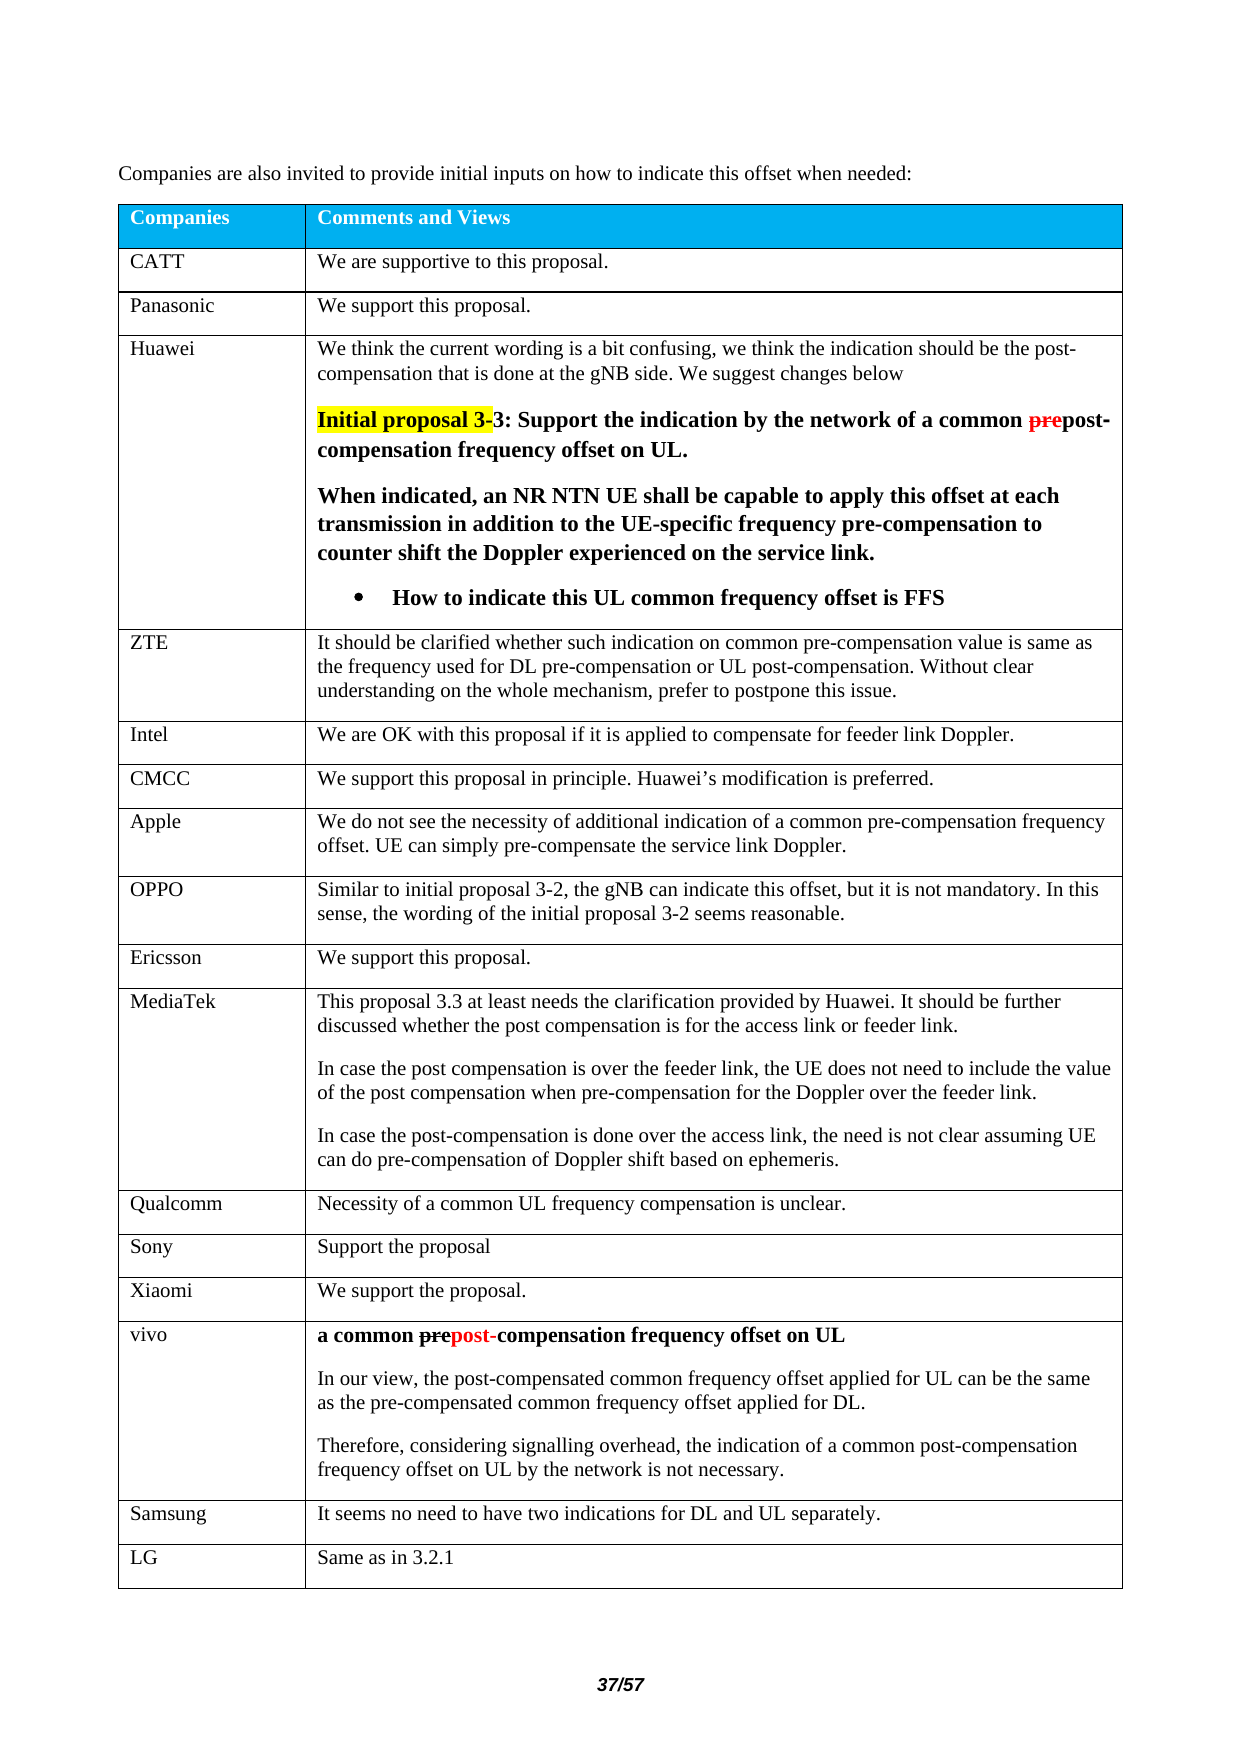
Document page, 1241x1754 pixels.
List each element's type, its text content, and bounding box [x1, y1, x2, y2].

table_cell Similar to initial proposal 3-2, the gNB can indicate this offset, but it is not mandatory. In this sense, the wording of the initial proposal 3-2 seems reasonable. [306, 877, 1122, 944]
table_cell Necessity of a common UL frequency compensation is unclear. [306, 1191, 1122, 1233]
table_cell Support the proposal [306, 1235, 1122, 1277]
table_cell It seems no need to have two indications for DL and UL separately. [306, 1501, 1122, 1544]
table_header Comments and Views [306, 205, 1122, 248]
table_cell We do not see the necessity of additional indication of a common pre-compensation frequency offset. UE can simply pre-compensate the service link Doppler. [306, 809, 1122, 876]
table_cell a common prepost-compensation frequency offset on UL In our view, the post-compensated common frequency offset applied for UL can be the same as the pre-compensated common frequency offset applied for DL. Therefore, considering signalling overhead, the indication of a common post-compensation frequency offset on UL by the network is not necessary. [306, 1322, 1122, 1500]
table_cell Sony [119, 1235, 305, 1277]
table_cell Samsung [119, 1501, 305, 1544]
table_cell We support this proposal. [306, 293, 1122, 335]
table_cell CMCC [119, 765, 305, 808]
table_cell CATT [119, 249, 305, 291]
table_cell Ericsson [119, 945, 305, 988]
table_cell It should be clarified whether such indication on common pre-compensation value is same as the frequency used for DL pre-compensation or UL post-compensation. Without clear understanding on the whole mechanism, prefer to postpone this issue. [306, 630, 1122, 721]
table_cell We support this proposal. [306, 945, 1122, 988]
table_cell We support this proposal in principle. Huawei’s modification is preferred. [306, 765, 1122, 808]
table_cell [306, 1545, 1122, 1588]
table_header Companies [119, 205, 305, 248]
table_cell LG [119, 1545, 305, 1588]
table_cell ZTE [119, 630, 305, 721]
text Companies are also invited to provide initial inputs on how to indicate this offset when needed: [118, 161, 1122, 185]
table_cell Intel [119, 722, 305, 764]
table_cell We are OK with this proposal if it is applied to compensate for feeder link Doppler. [306, 722, 1122, 764]
table_cell Xiaomi [119, 1278, 305, 1321]
table_cell We think the current wording is a bit confusing, we think the indication should be the post-compensation that is done at the gNB side. We suggest changes below Initial proposal 3-3: Support the indication by the network of a common prepost-compensation frequency offset on UL. When indicated, an NR NTN UE shall be capable to apply this offset at each transmission in addition to the UE-specific frequency pre-compensation to counter shift the Doppler experienced on the service link. How to indicate this UL common frequency offset is FFS [306, 336, 1122, 628]
table_cell This proposal 3.3 at least needs the clarification provided by Huawei. It should be further discussed whether the post compensation is for the access link or feeder link. In case the post compensation is over the feeder link, the UE does not need to include the value of the post compensation when pre-compensation for the Doppler over the feeder link. In case the post-compensation is done over the access link, the need is not clear assuming UE can do pre-compensation of Doppler shift based on ephemeris. [306, 989, 1122, 1189]
table_cell MediaTek [119, 989, 305, 1189]
table_cell We are supportive to this proposal. [306, 249, 1122, 291]
table_cell vivo [119, 1322, 305, 1500]
table_cell Huawei [119, 336, 305, 628]
table_cell Qualcomm [119, 1191, 305, 1233]
table_cell OPPO [119, 877, 305, 944]
table_cell Apple [119, 809, 305, 876]
table_cell We support the proposal. [306, 1278, 1122, 1321]
table_cell Panasonic [119, 293, 305, 335]
